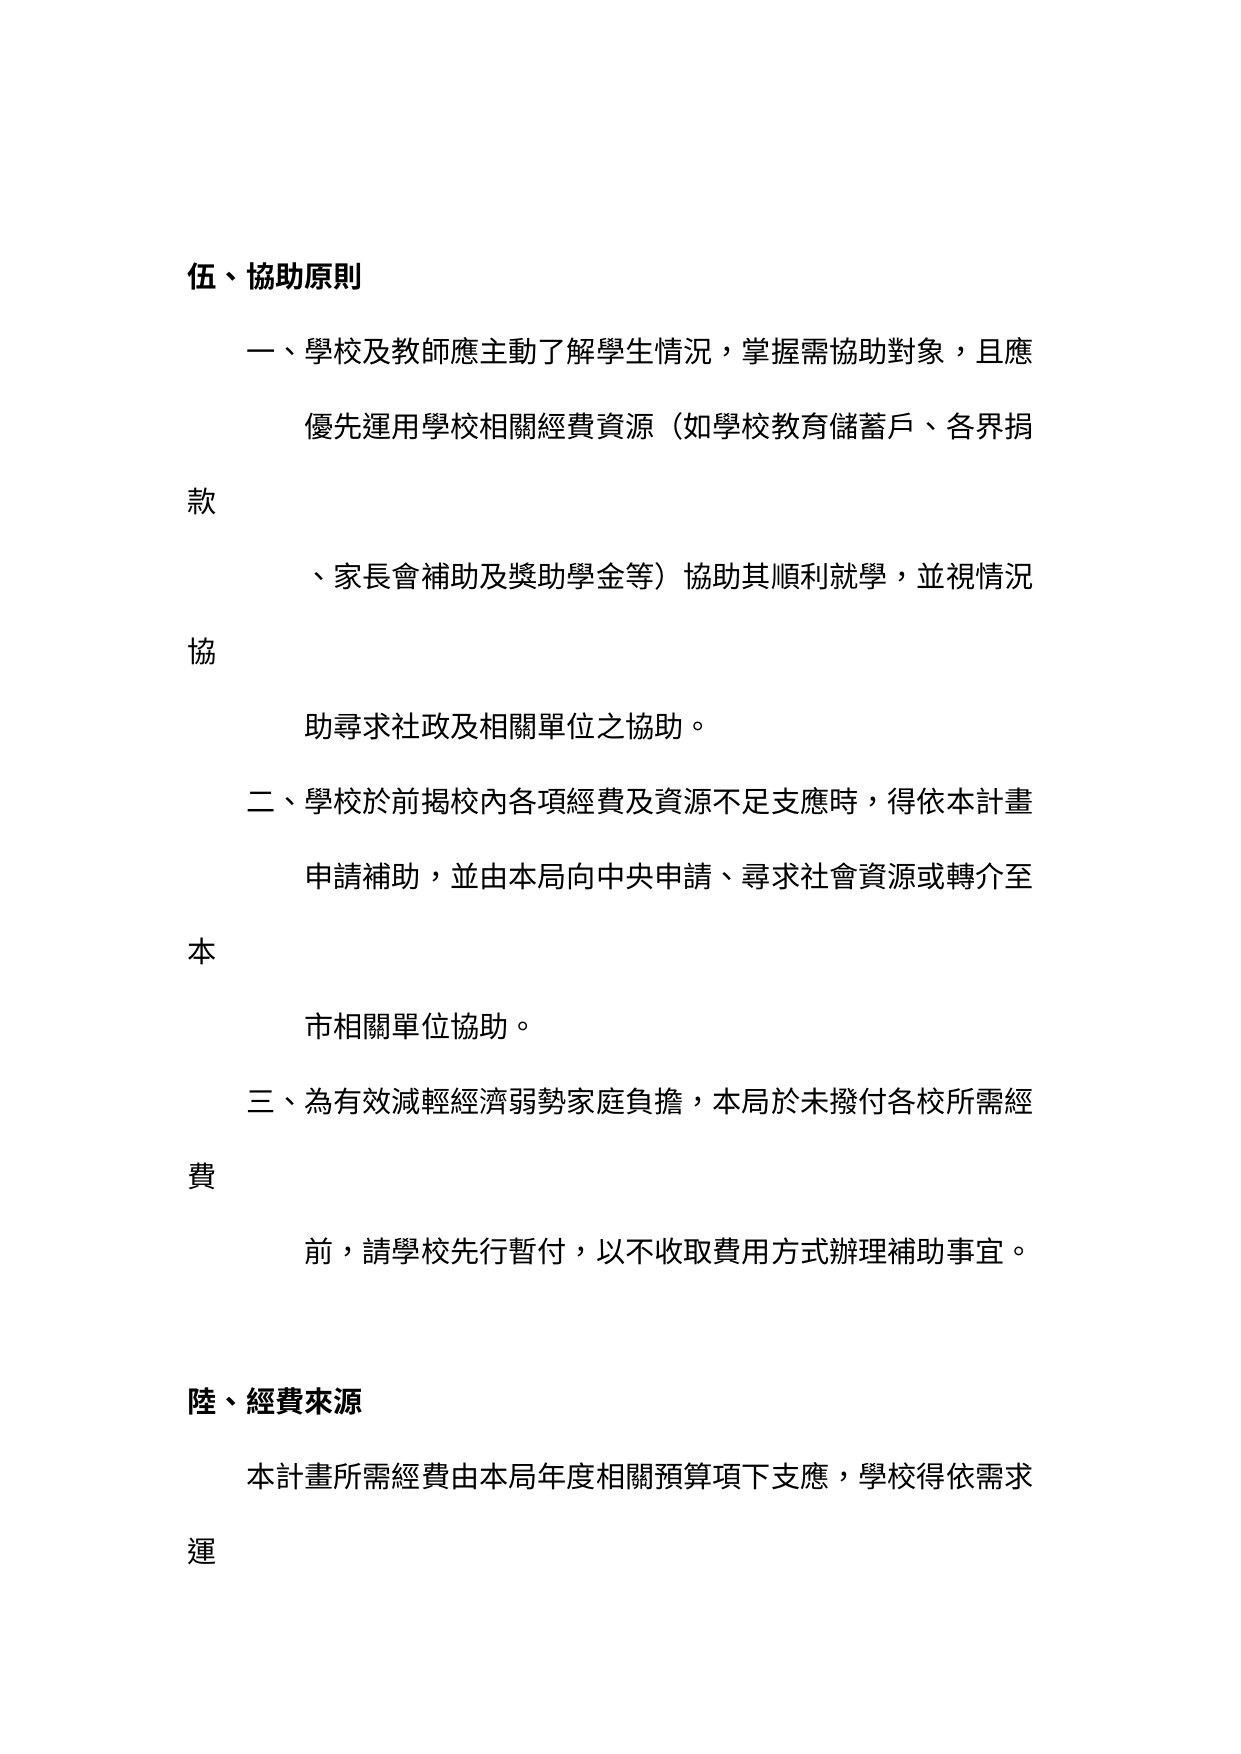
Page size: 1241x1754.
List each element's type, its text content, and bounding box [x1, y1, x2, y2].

text 助尋求社政及相關單位之協助。 [187, 687, 1053, 762]
text 三、為有效減輕經濟弱勢家庭負擔，本局於未撥付各校所需經費 [187, 1062, 1053, 1212]
text 申請補助，並由本局向中央申請、尋求社會資源或轉介至本 [187, 837, 1053, 987]
text 一、學校及教師應主動了解學生情況，掌握需協助對象，且應 [187, 312, 1053, 387]
text 二、學校於前揭校內各項經費及資源不足支應時，得依本計畫 [187, 762, 1053, 837]
text 市相關單位協助。 [187, 987, 1053, 1062]
text 優先運用學校相關經費資源（如學校教育儲蓄戶、各界捐款 [187, 387, 1053, 537]
text 陸、經費來源 [187, 1362, 1053, 1437]
text 前，請學校先行暫付，以不收取費用方式辦理補助事宜。 [187, 1212, 1053, 1287]
text 、家長會補助及獎助學金等）協助其順利就學，並視情況協 [187, 537, 1053, 687]
text 伍、協助原則 [187, 237, 1053, 312]
text 本計畫所需經費由本局年度相關預算項下支應，學校得依需求運 [187, 1437, 1053, 1587]
